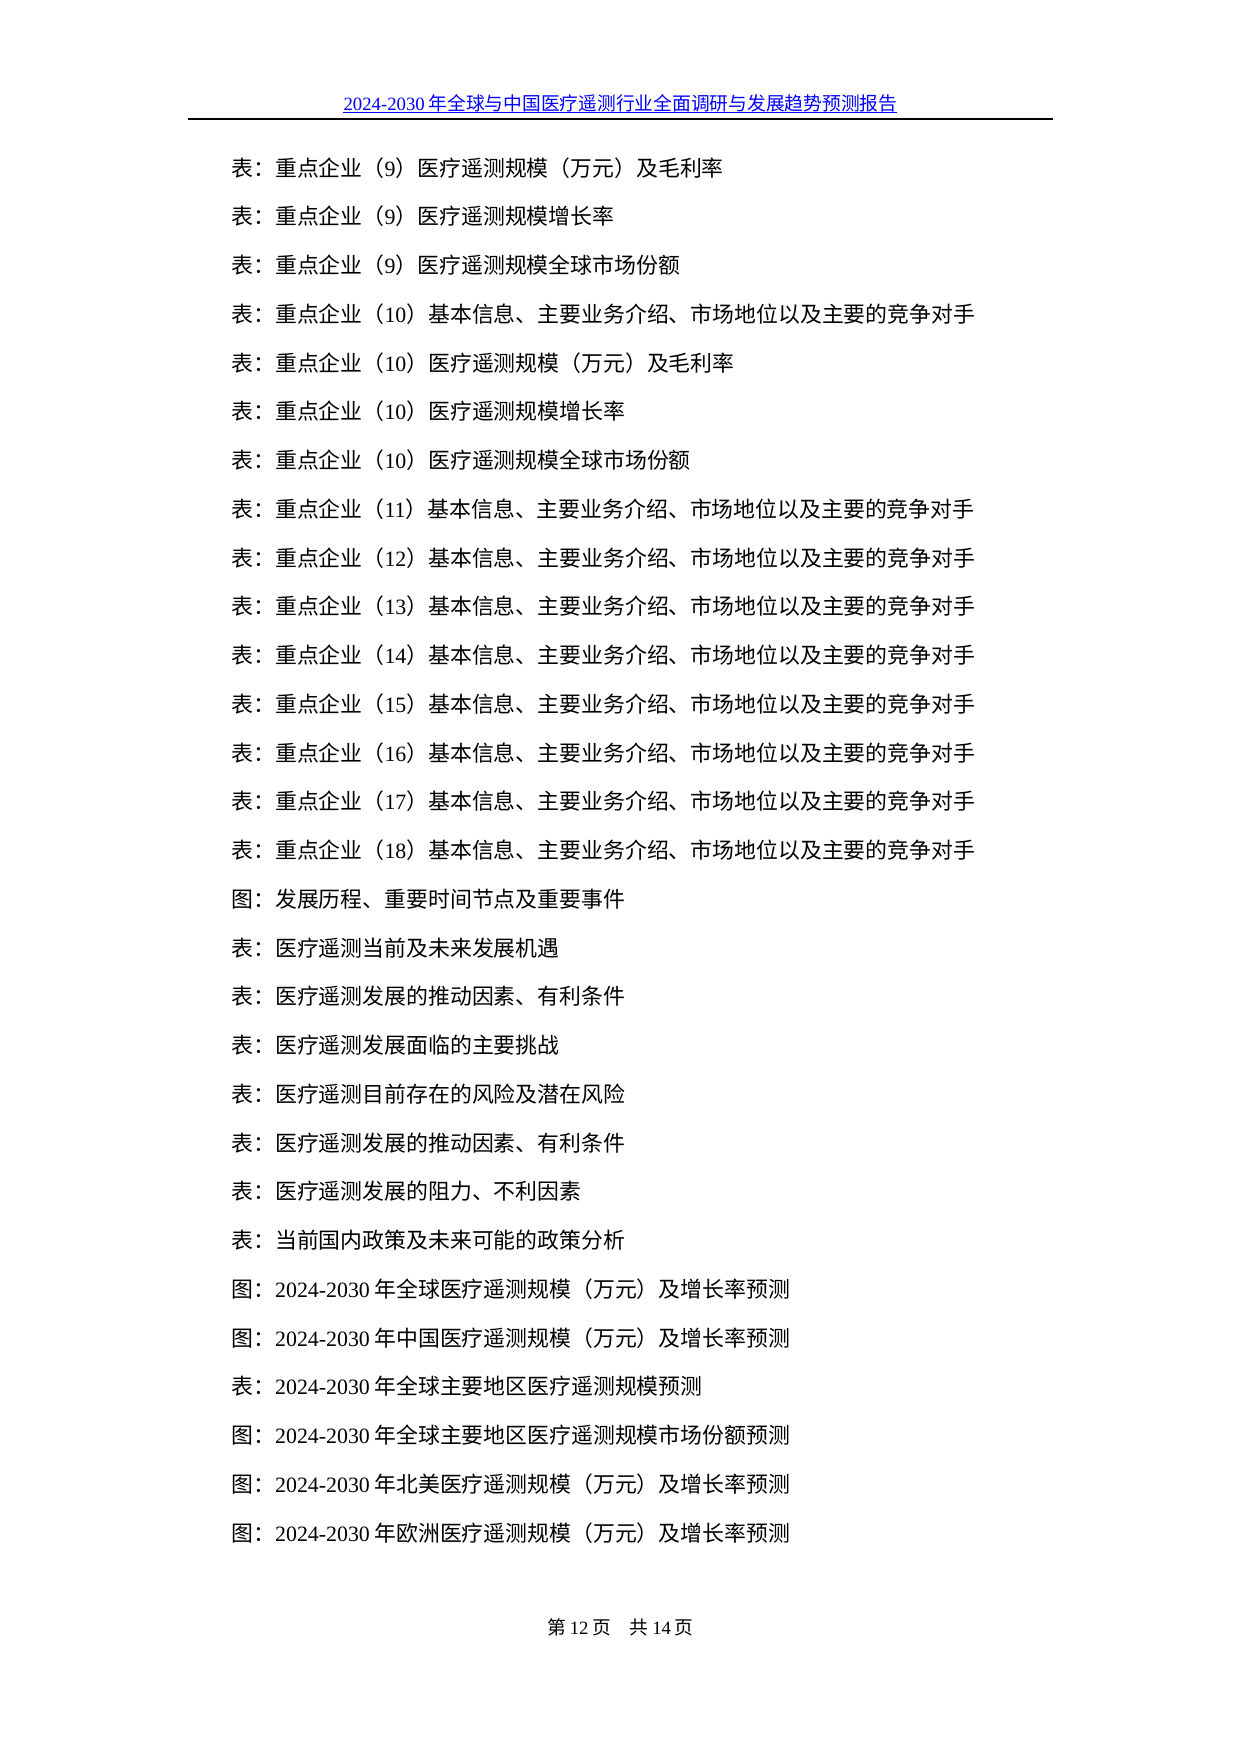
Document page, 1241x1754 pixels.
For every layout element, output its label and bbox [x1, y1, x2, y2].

text [187, 150, 1053, 1548]
